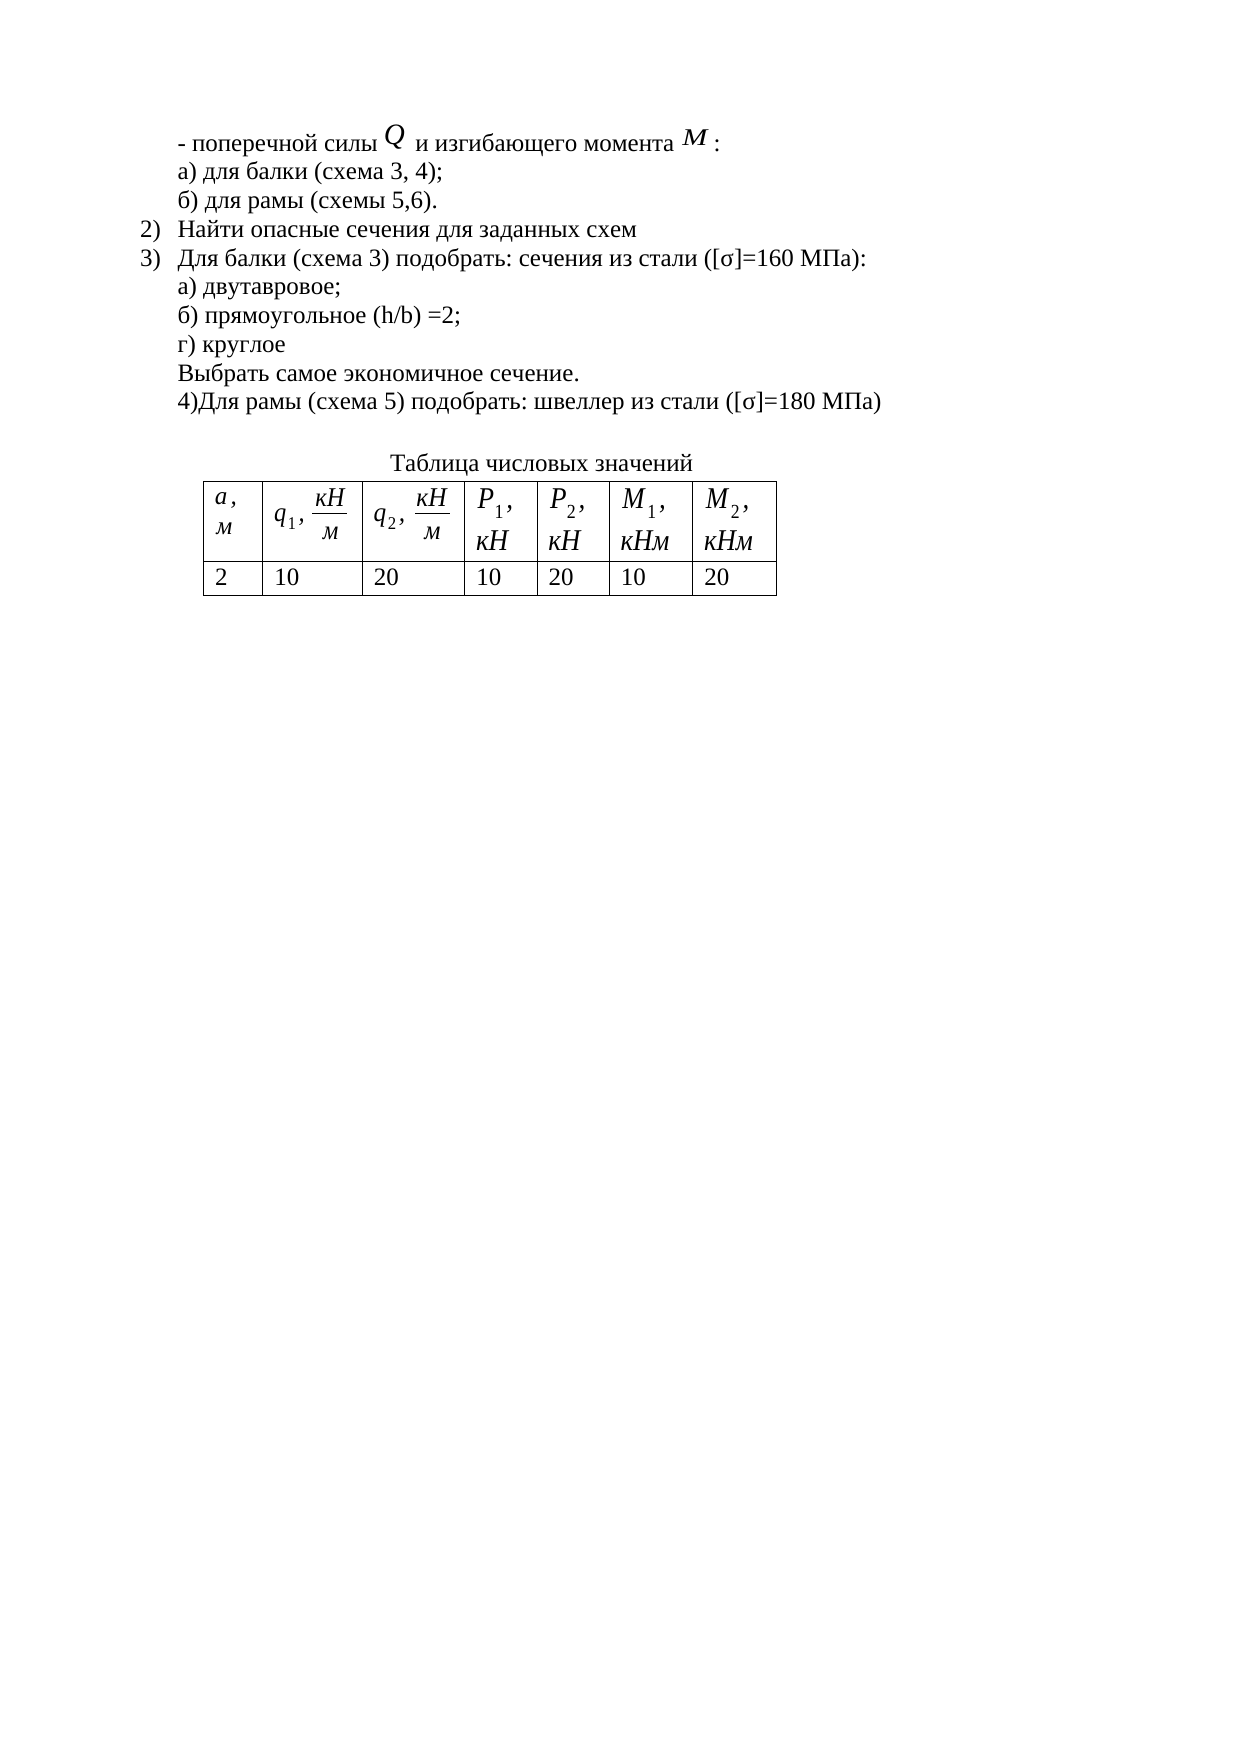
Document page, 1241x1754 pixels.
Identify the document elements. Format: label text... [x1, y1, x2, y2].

text б) прямоугольное (h/b) =2; [177, 300, 1152, 329]
table_cell 10 [465, 562, 537, 595]
table_cell 20 [693, 562, 776, 595]
text б) для рамы (схемы 5,6). [177, 185, 1152, 214]
text 4)Для рамы (схема 5) подобрать: швеллер из стали ([σ]=180 МПа) [177, 386, 1152, 415]
table_header [693, 482, 776, 561]
text а) для балки (схема 3, 4); [177, 156, 1152, 185]
table_cell 10 [263, 562, 362, 595]
table_header [263, 482, 362, 561]
text Таблица числовых значений [177, 448, 1152, 477]
table_header [610, 482, 692, 561]
table_header [465, 482, 537, 561]
table_header [204, 482, 262, 561]
text г) круглое [177, 329, 1152, 358]
text Выбрать самое экономичное сечение. [177, 358, 1152, 386]
table_cell 10 [610, 562, 692, 595]
list Для балки (схема 3) подобрать: сечения из стали ([σ]=160 МПа): [140, 243, 1152, 271]
text а) двутавровое; [177, 271, 1152, 300]
list Найти опасные сечения для заданных схем [140, 214, 1152, 243]
text - поперечной силы и изгибающего момента : [177, 118, 1152, 156]
table_cell 20 [363, 562, 464, 595]
table_header [363, 482, 464, 561]
table_cell 2 [204, 562, 262, 595]
table_header [538, 482, 609, 561]
table_cell 20 [538, 562, 609, 595]
